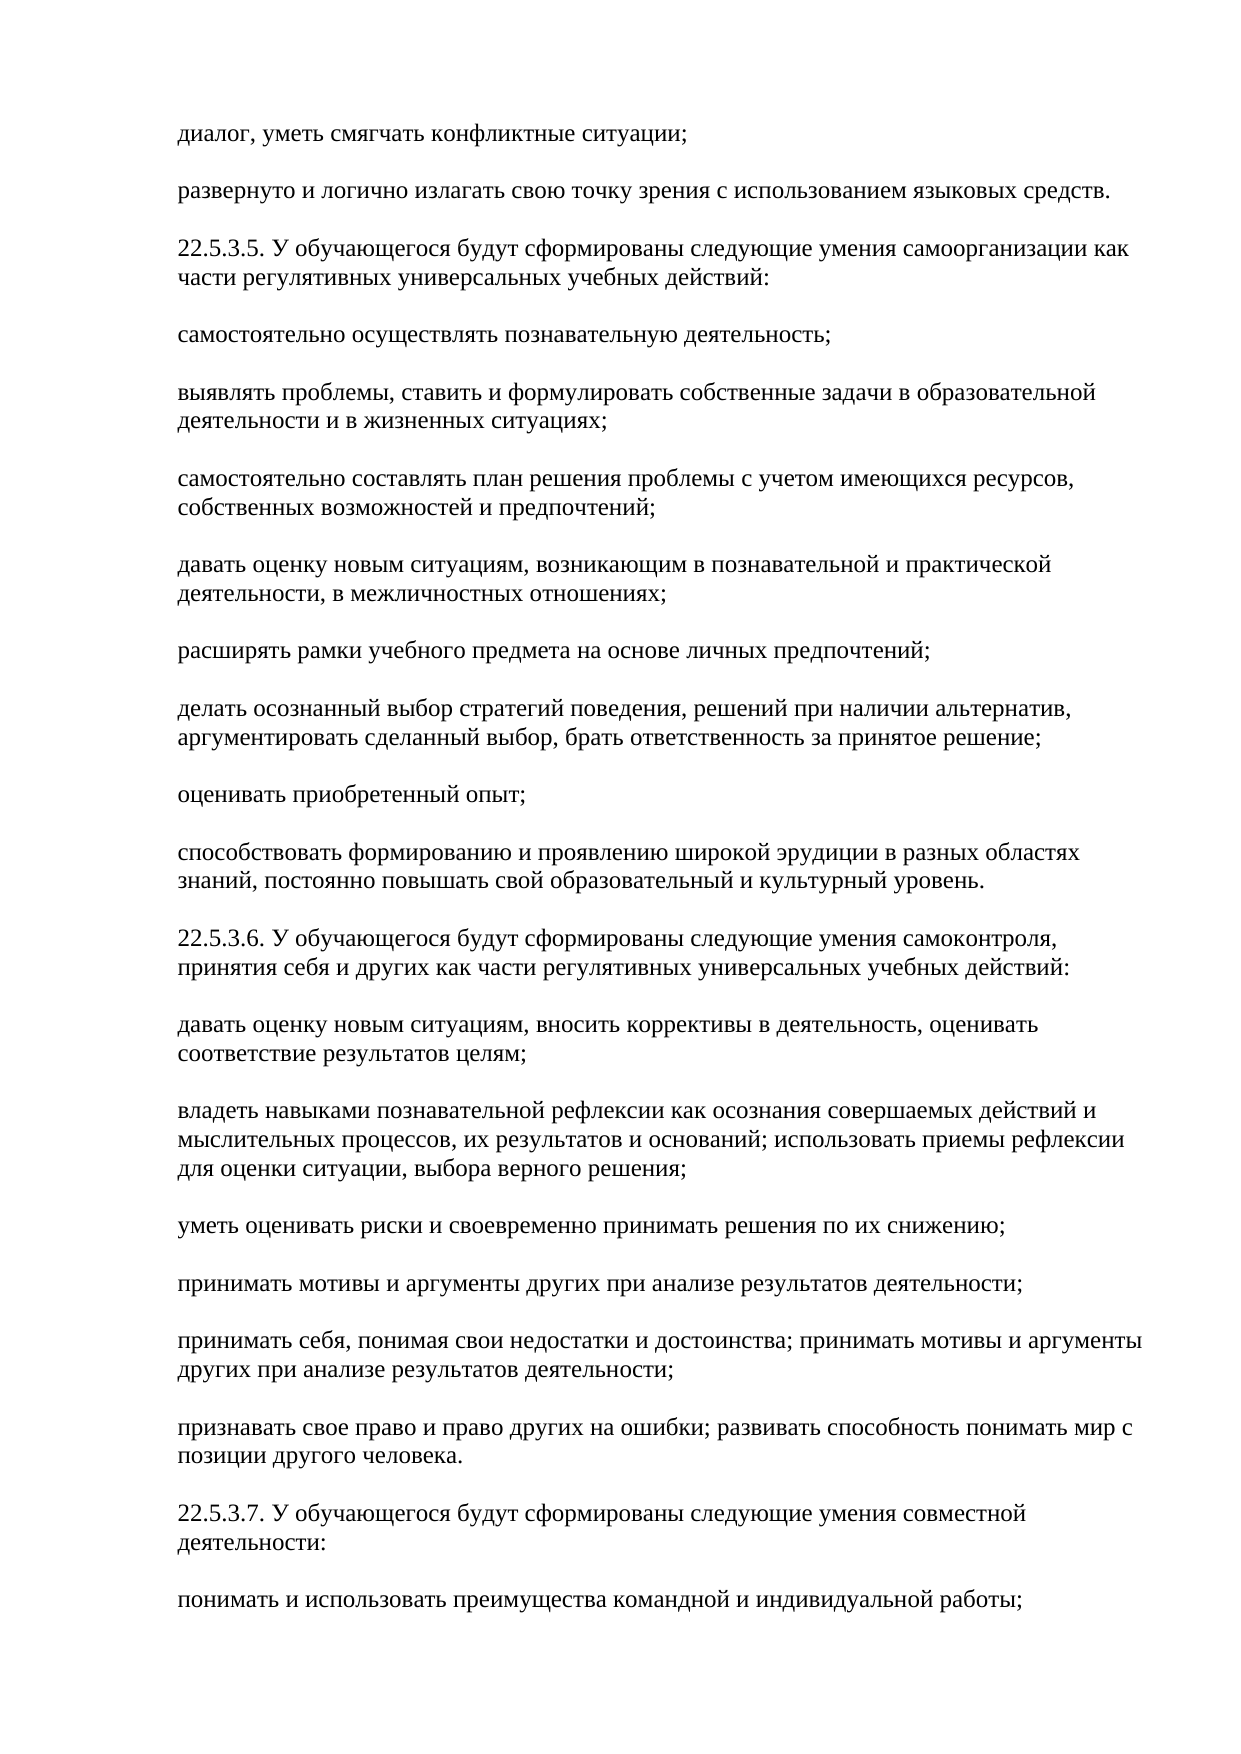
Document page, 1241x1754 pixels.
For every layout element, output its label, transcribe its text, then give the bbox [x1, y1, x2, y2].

text уметь оценивать риски и своевременно принимать решения по их снижению; [177, 1182, 1152, 1239]
text 22.5.3.5. У обучающегося будут сформированы следующие умения самоорганизации как части регулятивных универсальных учебных действий: [177, 204, 1152, 291]
text 22.5.3.6. У обучающегося будут сформированы следующие умения самоконтроля, принятия себя и других как части регулятивных универсальных учебных действий: [177, 894, 1152, 981]
text оценивать приобретенный опыт; [177, 751, 1152, 808]
text принимать себя, понимая свои недостатки и достоинства; принимать мотивы и аргументы других при анализе результатов деятельности; [177, 1297, 1152, 1383]
text 22.5.3.7. У обучающегося будут сформированы следующие умения совместной деятельности: [177, 1469, 1152, 1556]
text способствовать формированию и проявлению широкой эрудиции в разных областях знаний, постоянно повышать свой образовательный и культурный уровень. [177, 808, 1152, 894]
text принимать мотивы и аргументы других при анализе результатов деятельности; [177, 1239, 1152, 1297]
text делать осознанный выбор стратегий поведения, решений при наличии альтернатив, аргументировать сделанный выбор, брать ответственность за принятое решение; [177, 664, 1152, 751]
text давать оценку новым ситуациям, возникающим в познавательной и практической деятельности, в межличностных отношениях; [177, 521, 1152, 607]
text самостоятельно осуществлять познавательную деятельность; [177, 291, 1152, 348]
text давать оценку новым ситуациям, вносить коррективы в деятельность, оценивать соответствие результатов целям; [177, 981, 1152, 1067]
text признавать свое право и право других на ошибки; развивать способность понимать мир с позиции другого человека. [177, 1383, 1152, 1469]
text расширять рамки учебного предмета на основе личных предпочтений; [177, 607, 1152, 664]
text самостоятельно составлять план решения проблемы с учетом имеющихся ресурсов, собственных возможностей и предпочтений; [177, 434, 1152, 521]
text понимать и использовать преимущества командной и индивидуальной работы; [177, 1556, 1152, 1613]
text выявлять проблемы, ставить и формулировать собственные задачи в образовательной деятельности и в жизненных ситуациях; [177, 348, 1152, 434]
text владеть навыками познавательной рефлексии как осознания совершаемых действий и мыслительных процессов, их результатов и оснований; использовать приемы рефлексии для оценки ситуации, выбора верного решения; [177, 1067, 1152, 1182]
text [177, 118, 1152, 147]
text развернуто и логично излагать свою точку зрения с использованием языковых средств. [177, 147, 1152, 204]
